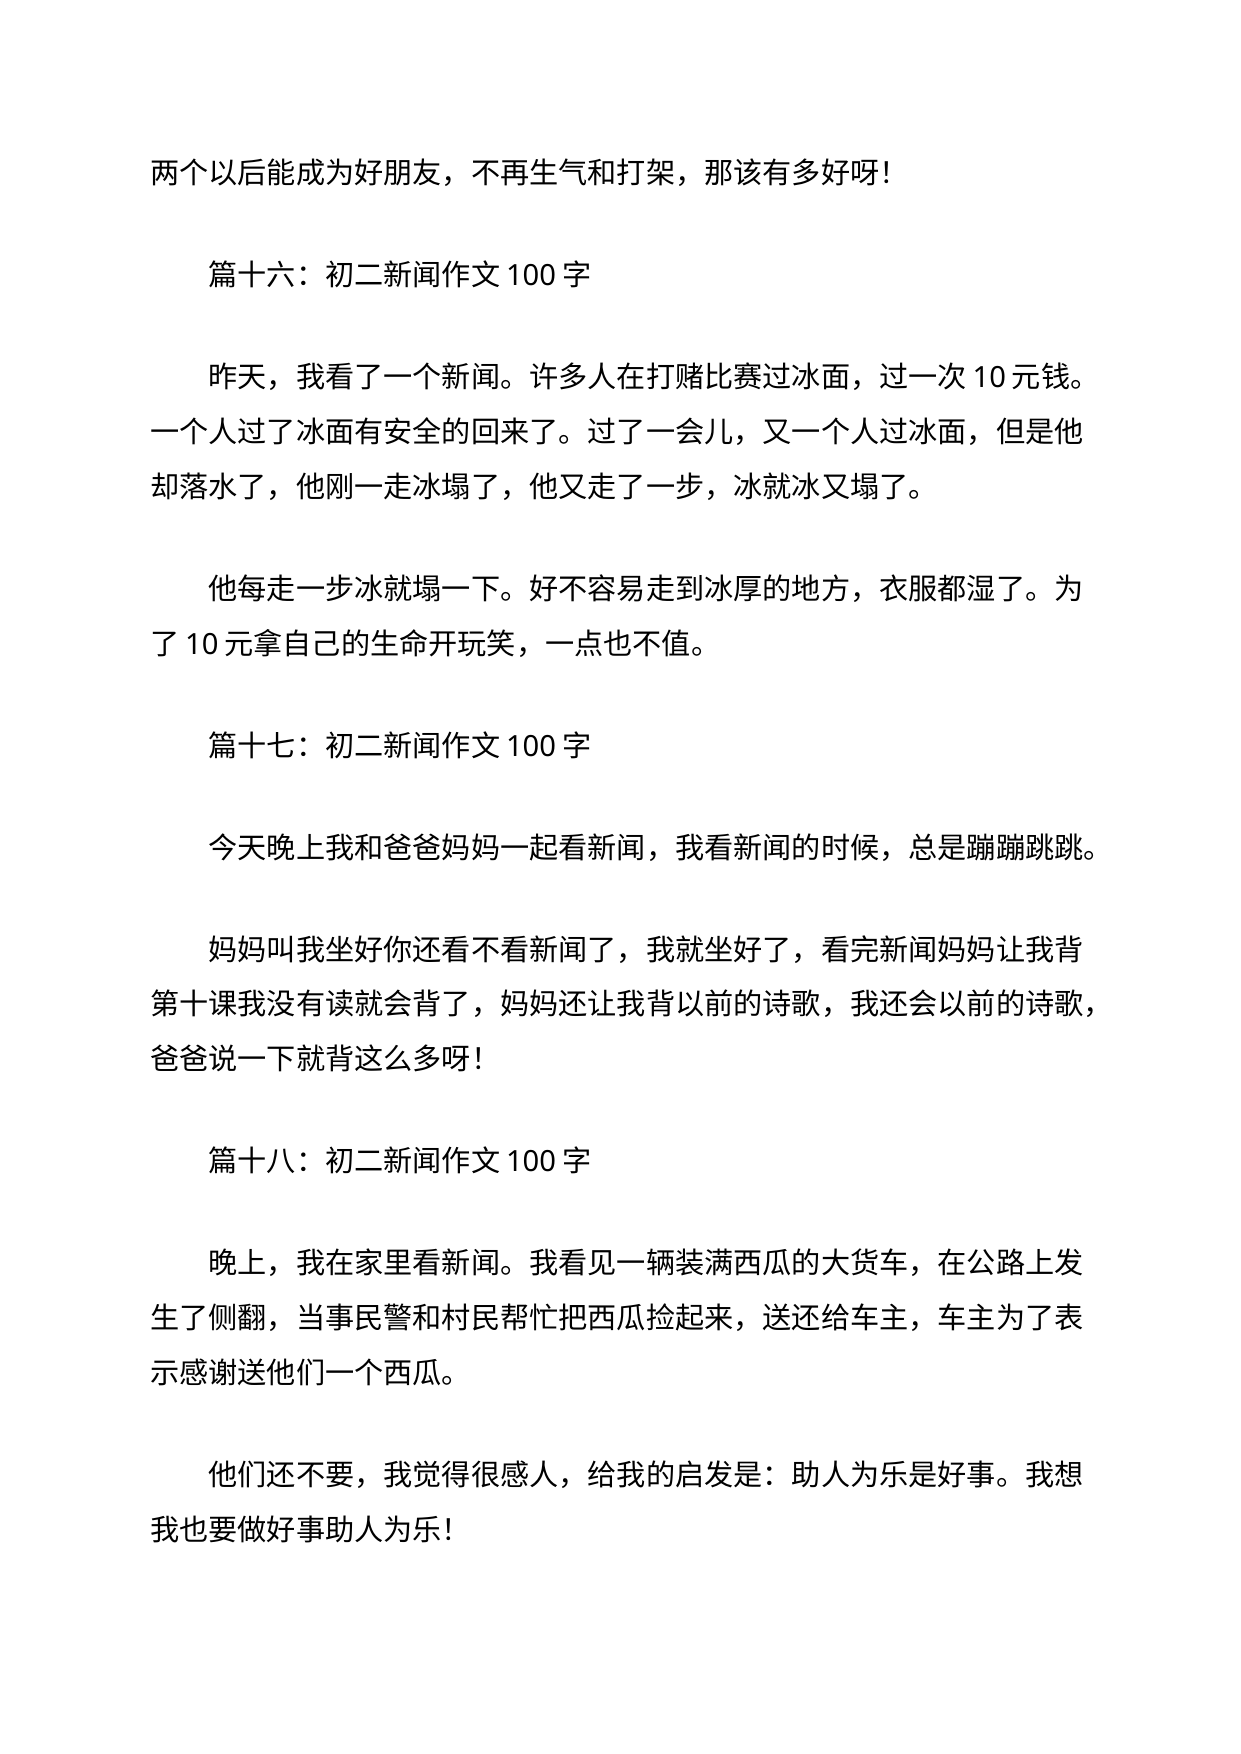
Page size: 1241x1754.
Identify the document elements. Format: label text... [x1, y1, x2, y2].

text 他们还不要，我觉得很感人，给我的启发是：助人为乐是好事。我想我也要做好事助人为乐！ [150, 1451, 1090, 1548]
text 今天晚上我和爸爸妈妈一起看新闻，我看新闻的时候，总是蹦蹦跳跳。 [150, 824, 1090, 867]
text 他每走一步冰就塌一下。好不容易走到冰厚的地方，衣服都湿了。为了10元拿自己的生命开玩笑，一点也不值。 [150, 565, 1090, 663]
text 篇十六：初二新闻作文100字 [150, 252, 1090, 294]
text 昨天，我看了一个新闻。许多人在打赌比赛过冰面，过一次10元钱。一个人过了冰面有安全的回来了。过了一会儿，又一个人过冰面，但是他却落水了，他刚一走冰塌了，他又走了一步，冰就冰又塌了。 [150, 354, 1090, 506]
text 晚上，我在家里看新闻。我看见一辆装满西瓜的大货车，在公路上发生了侧翻，当事民警和村民帮忙把西瓜捡起来，送还给车主，车主为了表示感谢送他们一个西瓜。 [150, 1239, 1090, 1392]
text 妈妈叫我坐好你还看不看新闻了，我就坐好了，看完新闻妈妈让我背第十课我没有读就会背了，妈妈还让我背以前的诗歌，我还会以前的诗歌，爸爸说一下就背这么多呀！ [150, 926, 1090, 1078]
text 篇十七：初二新闻作文100字 [150, 722, 1090, 765]
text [150, 150, 1090, 192]
text 篇十八：初二新闻作文100字 [150, 1138, 1090, 1180]
